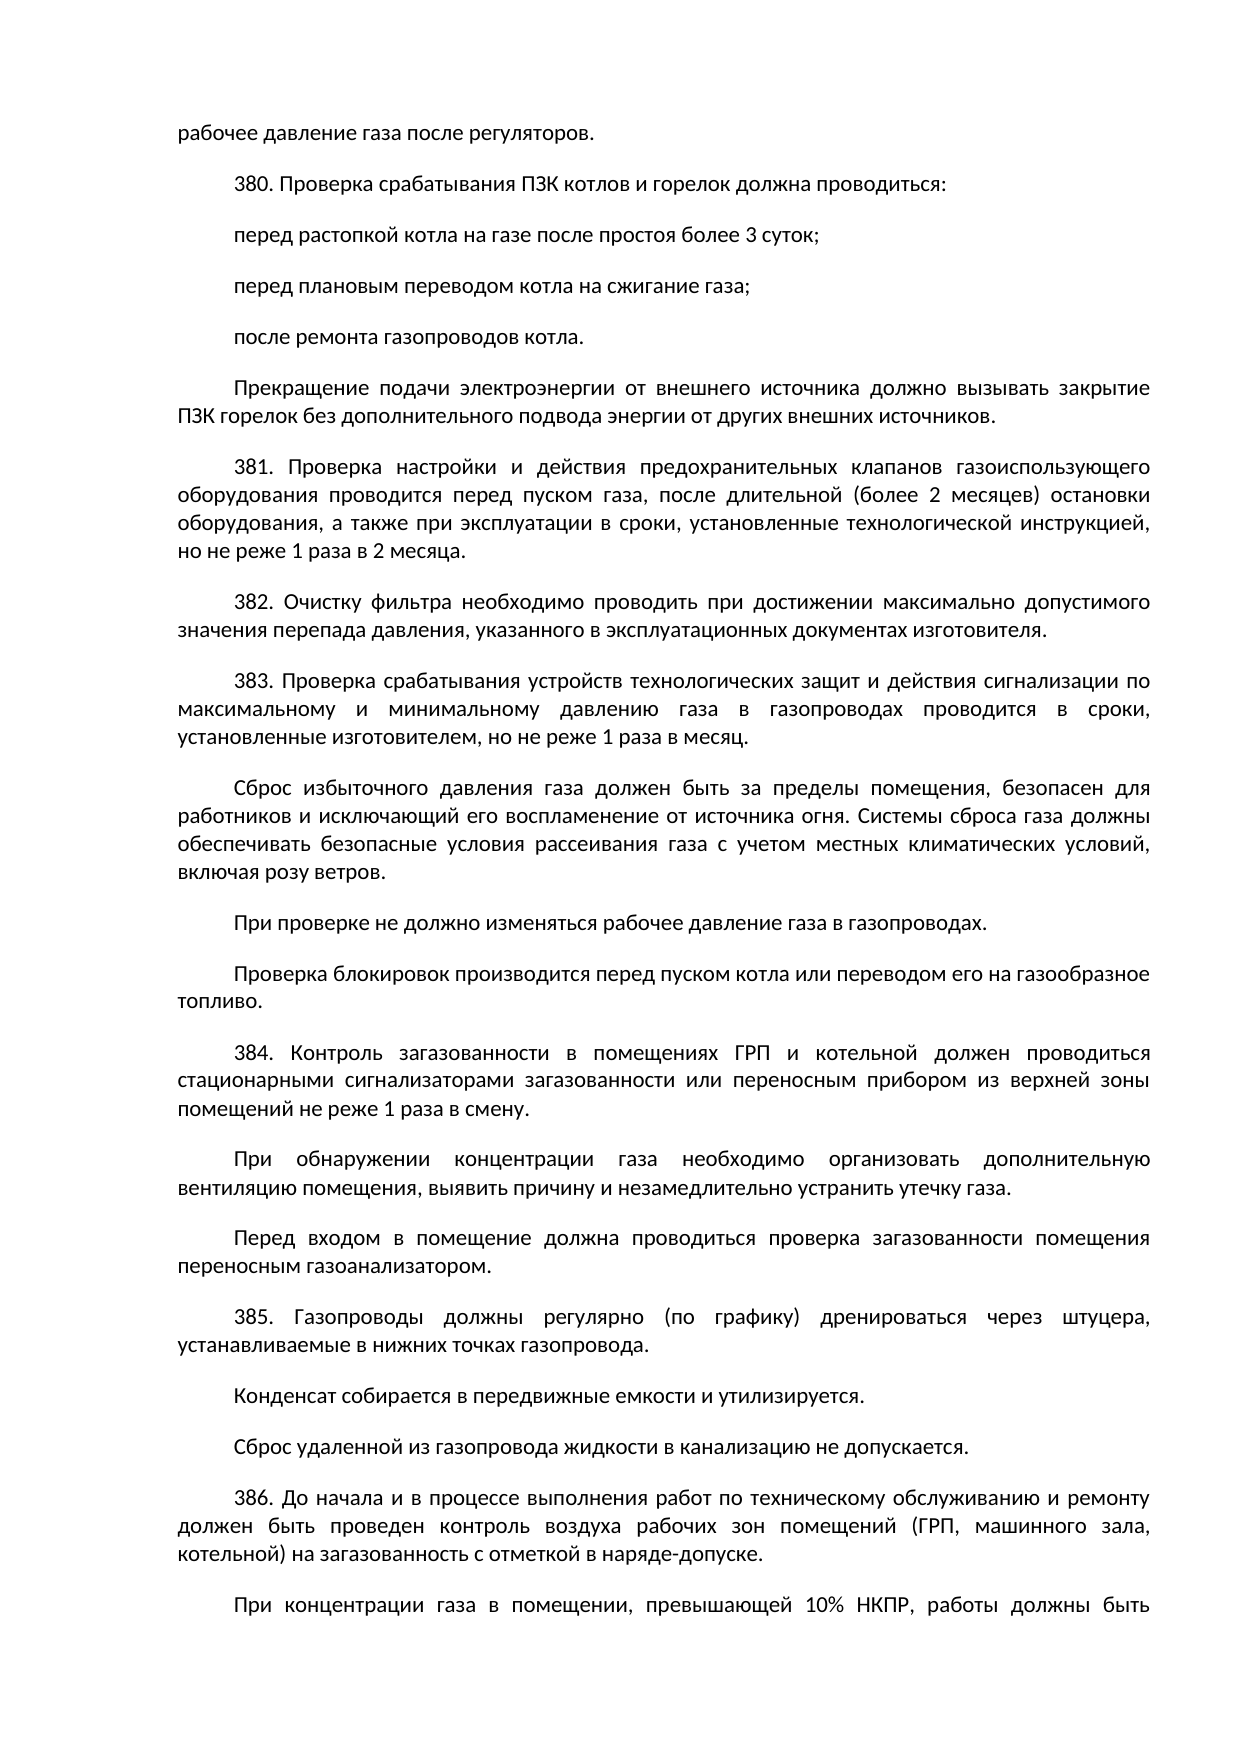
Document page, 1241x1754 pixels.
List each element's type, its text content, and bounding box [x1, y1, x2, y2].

text Сброс избыточного давления газа должен быть за пределы помещения, безопасен для работников и исключающий его воспламенение от источника огня. Системы сброса газа должны обеспечивать безопасные условия рассеивания газа с учетом местных климатических условий, включая розу ветров. [177, 773, 1152, 885]
text 381. Проверка настройки и действия предохранительных клапанов газоиспользующего оборудования проводится перед пуском газа, после длительной (более 2 месяцев) остановки оборудования, а также при эксплуатации в сроки, установленные технологической инструкцией, но не реже 1 раза в 2 месяца. [177, 452, 1152, 564]
text 382. Очистку фильтра необходимо проводить при достижении максимально допустимого значения перепада давления, указанного в эксплуатационных документах изготовителя. [177, 587, 1152, 643]
text после ремонта газопроводов котла. [177, 322, 1152, 350]
text При проверке не должно изменяться рабочее давление газа в газопроводах. [177, 908, 1152, 936]
text Конденсат собирается в передвижные емкости и утилизируется. [177, 1381, 1152, 1409]
text Перед входом в помещение должна проводиться проверка загазованности помещения переносным газоанализатором. [177, 1223, 1152, 1279]
text перед плановым переводом котла на сжигание газа; [177, 271, 1152, 299]
text 384. Контроль загазованности в помещениях ГРП и котельной должен проводиться стационарными сигнализаторами загазованности или переносным прибором из верхней зоны помещений не реже 1 раза в смену. [177, 1038, 1152, 1122]
text Сброс удаленной из газопровода жидкости в канализацию не допускается. [177, 1432, 1152, 1460]
text 385. Газопроводы должны регулярно (по графику) дренироваться через штуцера, устанавливаемые в нижних точках газопровода. [177, 1302, 1152, 1358]
text Прекращение подачи электроэнергии от внешнего источника должно вызывать закрытие ПЗК горелок без дополнительного подвода энергии от других внешних источников. [177, 373, 1152, 429]
text 383. Проверка срабатывания устройств технологических защит и действия сигнализации по максимальному и минимальному давлению газа в газопроводах проводится в сроки, установленные изготовителем, но не реже 1 раза в месяц. [177, 666, 1152, 750]
text 380. Проверка срабатывания ПЗК котлов и горелок должна проводиться: [177, 169, 1152, 197]
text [177, 118, 1152, 146]
text Проверка блокировок производится перед пуском котла или переводом его на газообразное топливо. [177, 959, 1152, 1015]
text При обнаружении концентрации газа необходимо организовать дополнительную вентиляцию помещения, выявить причину и незамедлительно устранить утечку газа. [177, 1144, 1152, 1201]
text 386. До начала и в процессе выполнения работ по техническому обслуживанию и ремонту должен быть проведен контроль воздуха рабочих зон помещений (ГРП, машинного зала, котельной) на загазованность с отметкой в наряде-допуске. [177, 1483, 1152, 1567]
text перед растопкой котла на газе после простоя более 3 суток; [177, 220, 1152, 248]
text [177, 1590, 1152, 1618]
